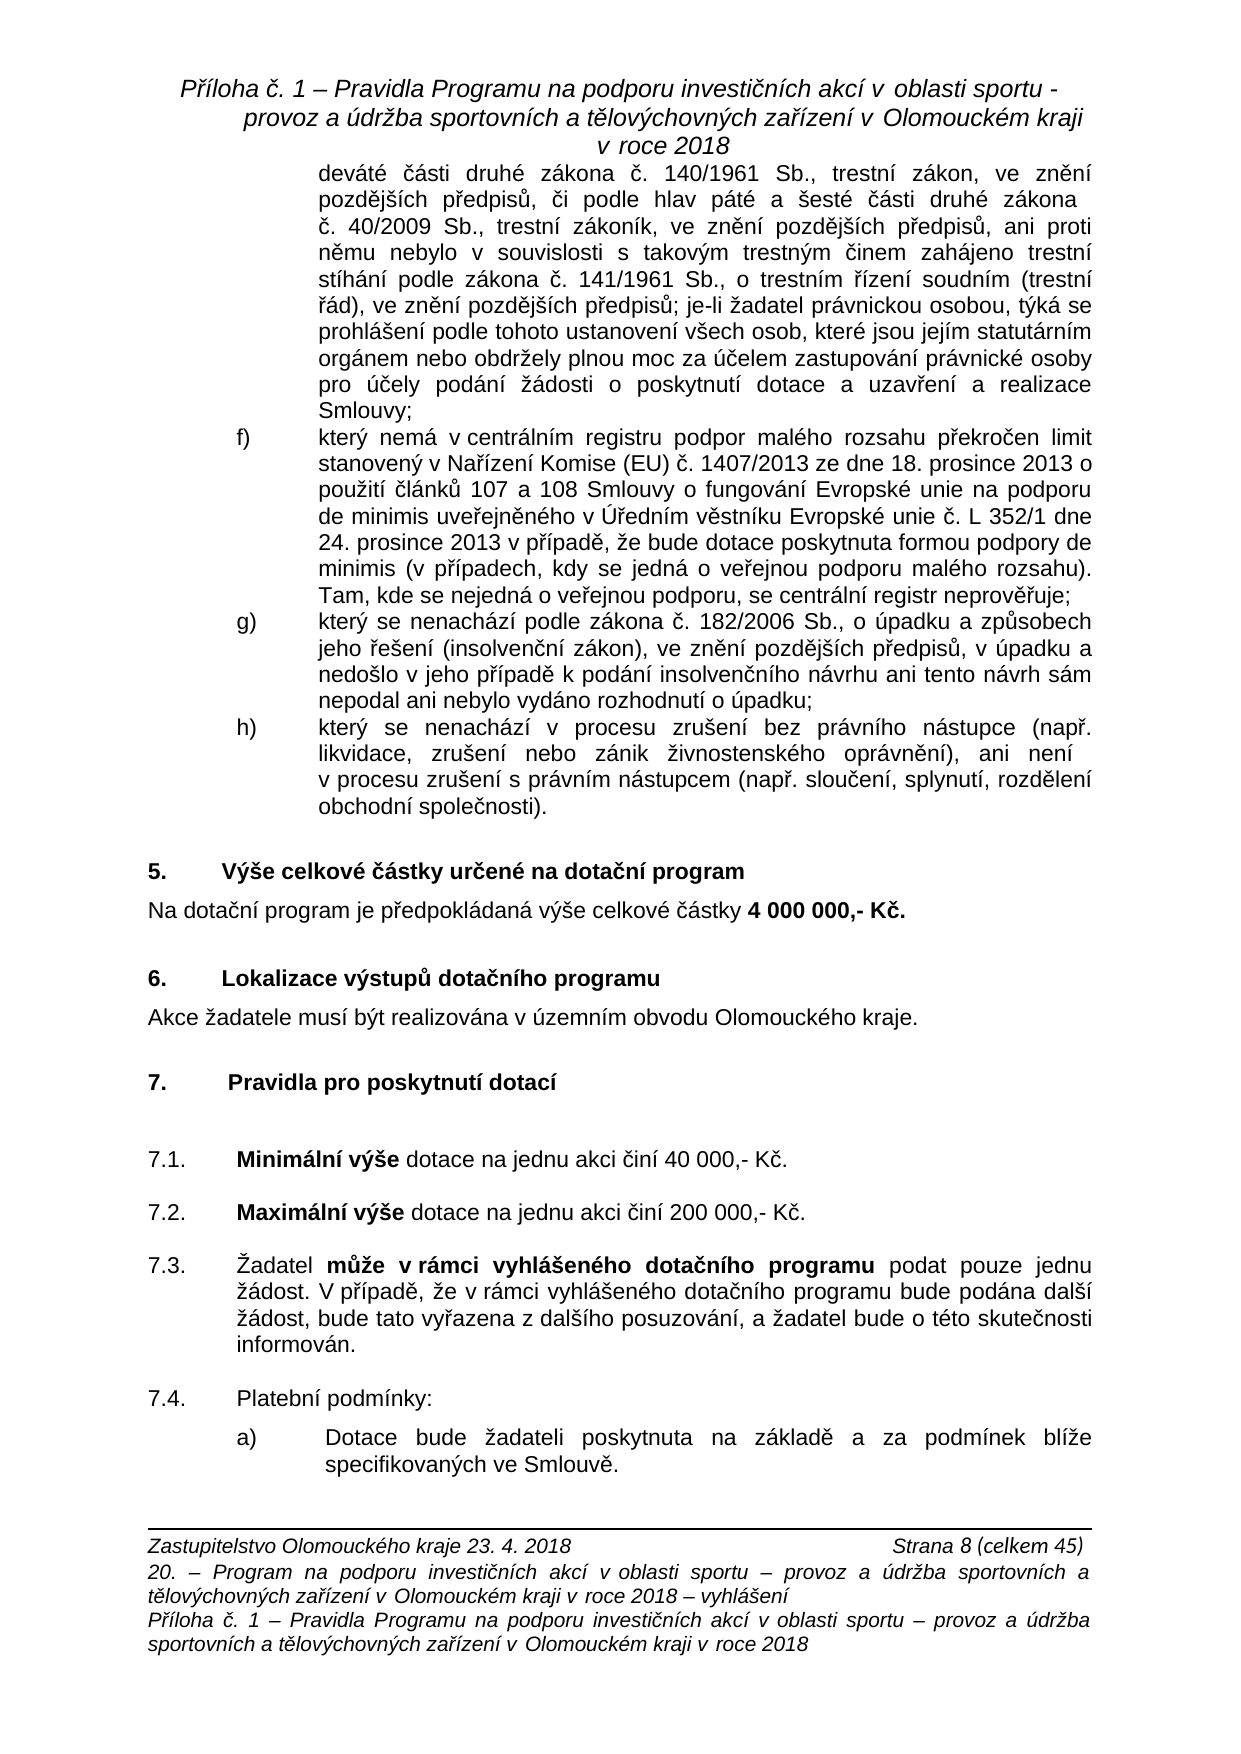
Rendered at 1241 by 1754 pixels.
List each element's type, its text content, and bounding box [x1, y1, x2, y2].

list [236, 160, 1092, 424]
text 7. Pravidla pro poskytnutí dotací [148, 1069, 1092, 1095]
text 7.1. Minimální výše dotace na jednu akci činí 40 000,- Kč. [148, 1146, 1092, 1173]
list který se nenachází v procesu zrušení bez právního nástupce (např. likvidace, zrušení nebo zánik živnostenského oprávnění), ani není v procesu zrušení s právním nástupcem (např. sloučení, splynutí, rozdělení obchodní společnosti). [236, 713, 1092, 819]
text 6. Lokalizace výstupů dotačního programu [148, 965, 1092, 991]
text 5. Výše celkové částky určené na dotační program [148, 858, 1092, 884]
text 7.2. Maximální výše dotace na jednu akci činí 200 000,- Kč. [148, 1199, 1092, 1226]
text 7.4. Platební podmínky: [148, 1385, 1092, 1412]
text Akce žadatele musí být realizována v územním obvodu Olomouckého kraje. [148, 1003, 1092, 1030]
list Dotace bude žadateli poskytnuta na základě a za podmínek blíže specifikovaných ve Smlouvě. [236, 1424, 1092, 1477]
list který nemá v centrálním registru podpor malého rozsahu překročen limit stanovený v Nařízení Komise (EU) č. 1407/2013 ze dne 18. prosince 2013 o použití článků 107 a 108 Smlouvy o fungování Evropské unie na podporu de minimis uveřejněného v Úředním věstníku Evropské unie č. L 352/1 dne 24. prosince 2013 v případě, že bude dotace poskytnuta formou podpory de minimis (v případech, kdy se jedná o veřejnou podporu malého rozsahu). Tam, kde se nejedná o veřejnou podporu, se centrální registr neprověřuje; [236, 424, 1092, 608]
text 7.3. Žadatel může v rámci vyhlášeného dotačního programu podat pouze jednu žádost. V případě, že v rámci vyhlášeného dotačního programu bude podána další žádost, bude tato vyřazena z dalšího posuzování, a žadatel bude o této skutečnosti informován. [148, 1252, 1092, 1357]
text Na dotační program je předpokládaná výše celkové částky 4 000 000,- Kč. [148, 897, 1092, 923]
list který se nenachází podle zákona č. 182/2006 Sb., o úpadku a způsobech jeho řešení (insolvenční zákon), ve znění pozdějších předpisů, v úpadku a nedošlo v jeho případě k podání insolvenčního návrhu ani tento návrh sám nepodal ani nebylo vydáno rozhodnutí o úpadku; [236, 608, 1092, 713]
